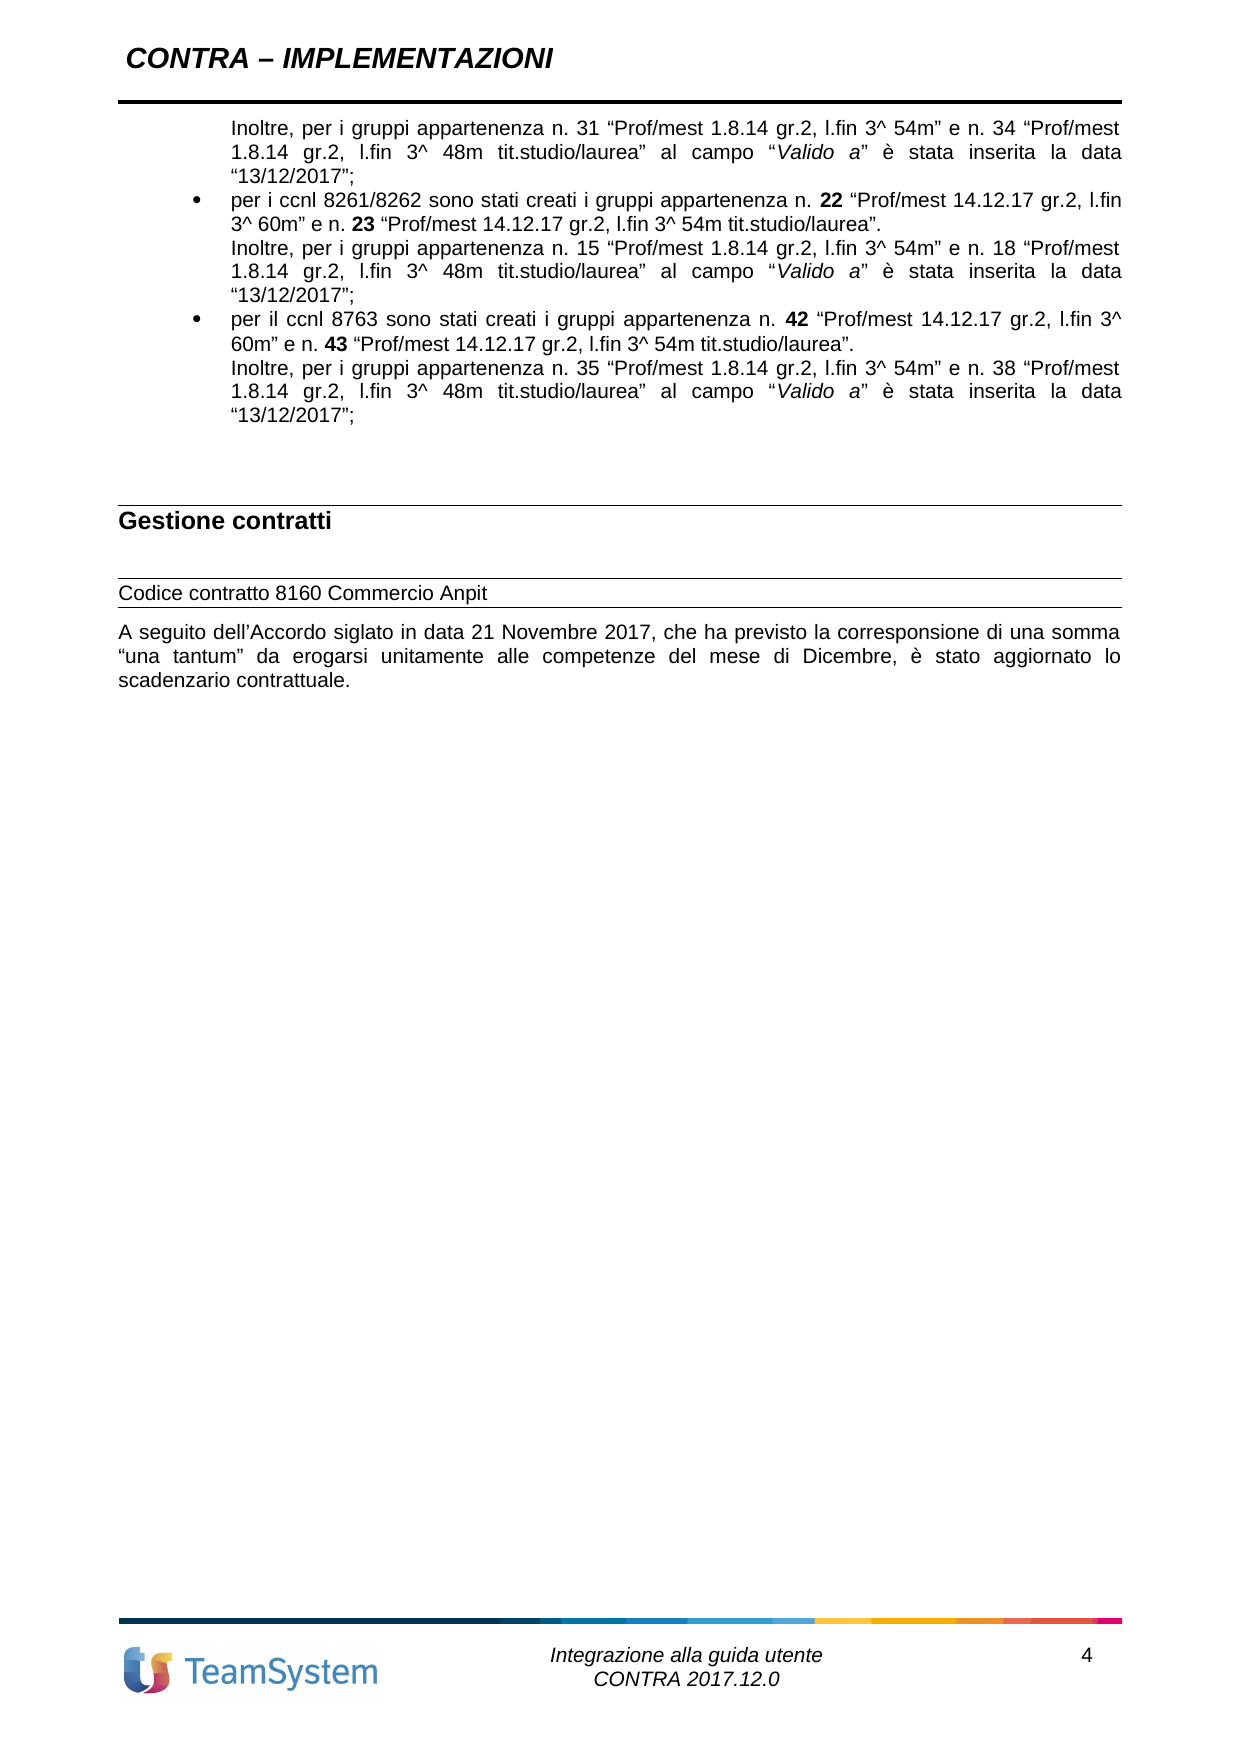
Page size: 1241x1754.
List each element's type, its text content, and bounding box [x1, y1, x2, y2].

list per il ccnl 8763 sono stati creati i gruppi appartenenza n. 42 “Prof/mest 14.12.17 gr.2, l.fin 3^ 60m” e n. 43 “Prof/mest 14.12.17 gr.2, l.fin 3^ 54m tit.studio/laurea”. [193, 307, 1122, 355]
text Codice contratto 8160 Commercio Anpit [118, 579, 1122, 607]
list Inoltre, per i gruppi appartenenza n. 15 “Prof/mest 1.8.14 gr.2, l.fin 3^ 54m” e n. 18 “Prof/mest 1.8.14 gr.2, l.fin 3^ 48m tit.studio/laurea” al campo “Valido a” è stata inserita la data “13/12/2017”; [231, 235, 1122, 307]
list per i ccnl 8261/8262 sono stati creati i gruppi appartenenza n. 22 “Prof/mest 14.12.17 gr.2, l.fin 3^ 60m” e n. 23 “Prof/mest 14.12.17 gr.2, l.fin 3^ 54m tit.studio/laurea”. [193, 187, 1122, 235]
text A seguito dell’Accordo siglato in data 21 Novembre 2017, che ha previsto la corresponsione di una somma “una tantum” da erogarsi unitamente alle competenze del mese di Dicembre, è stato aggiornato lo scadenzario contrattuale. [118, 620, 1122, 692]
list Inoltre, per i gruppi appartenenza n. 35 “Prof/mest 1.8.14 gr.2, l.fin 3^ 54m” e n. 38 “Prof/mest 1.8.14 gr.2, l.fin 3^ 48m tit.studio/laurea” al campo “Valido a” è stata inserita la data “13/12/2017”; [231, 355, 1122, 427]
picture [118, 1642, 383, 1700]
text Gestione contratti [118, 506, 1122, 535]
list Inoltre, per i gruppi appartenenza n. 31 “Prof/mest 1.8.14 gr.2, l.fin 3^ 54m” e n. 34 “Prof/mest 1.8.14 gr.2, l.fin 3^ 48m tit.studio/laurea” al campo “Valido a” è stata inserita la data “13/12/2017”; [231, 116, 1122, 187]
